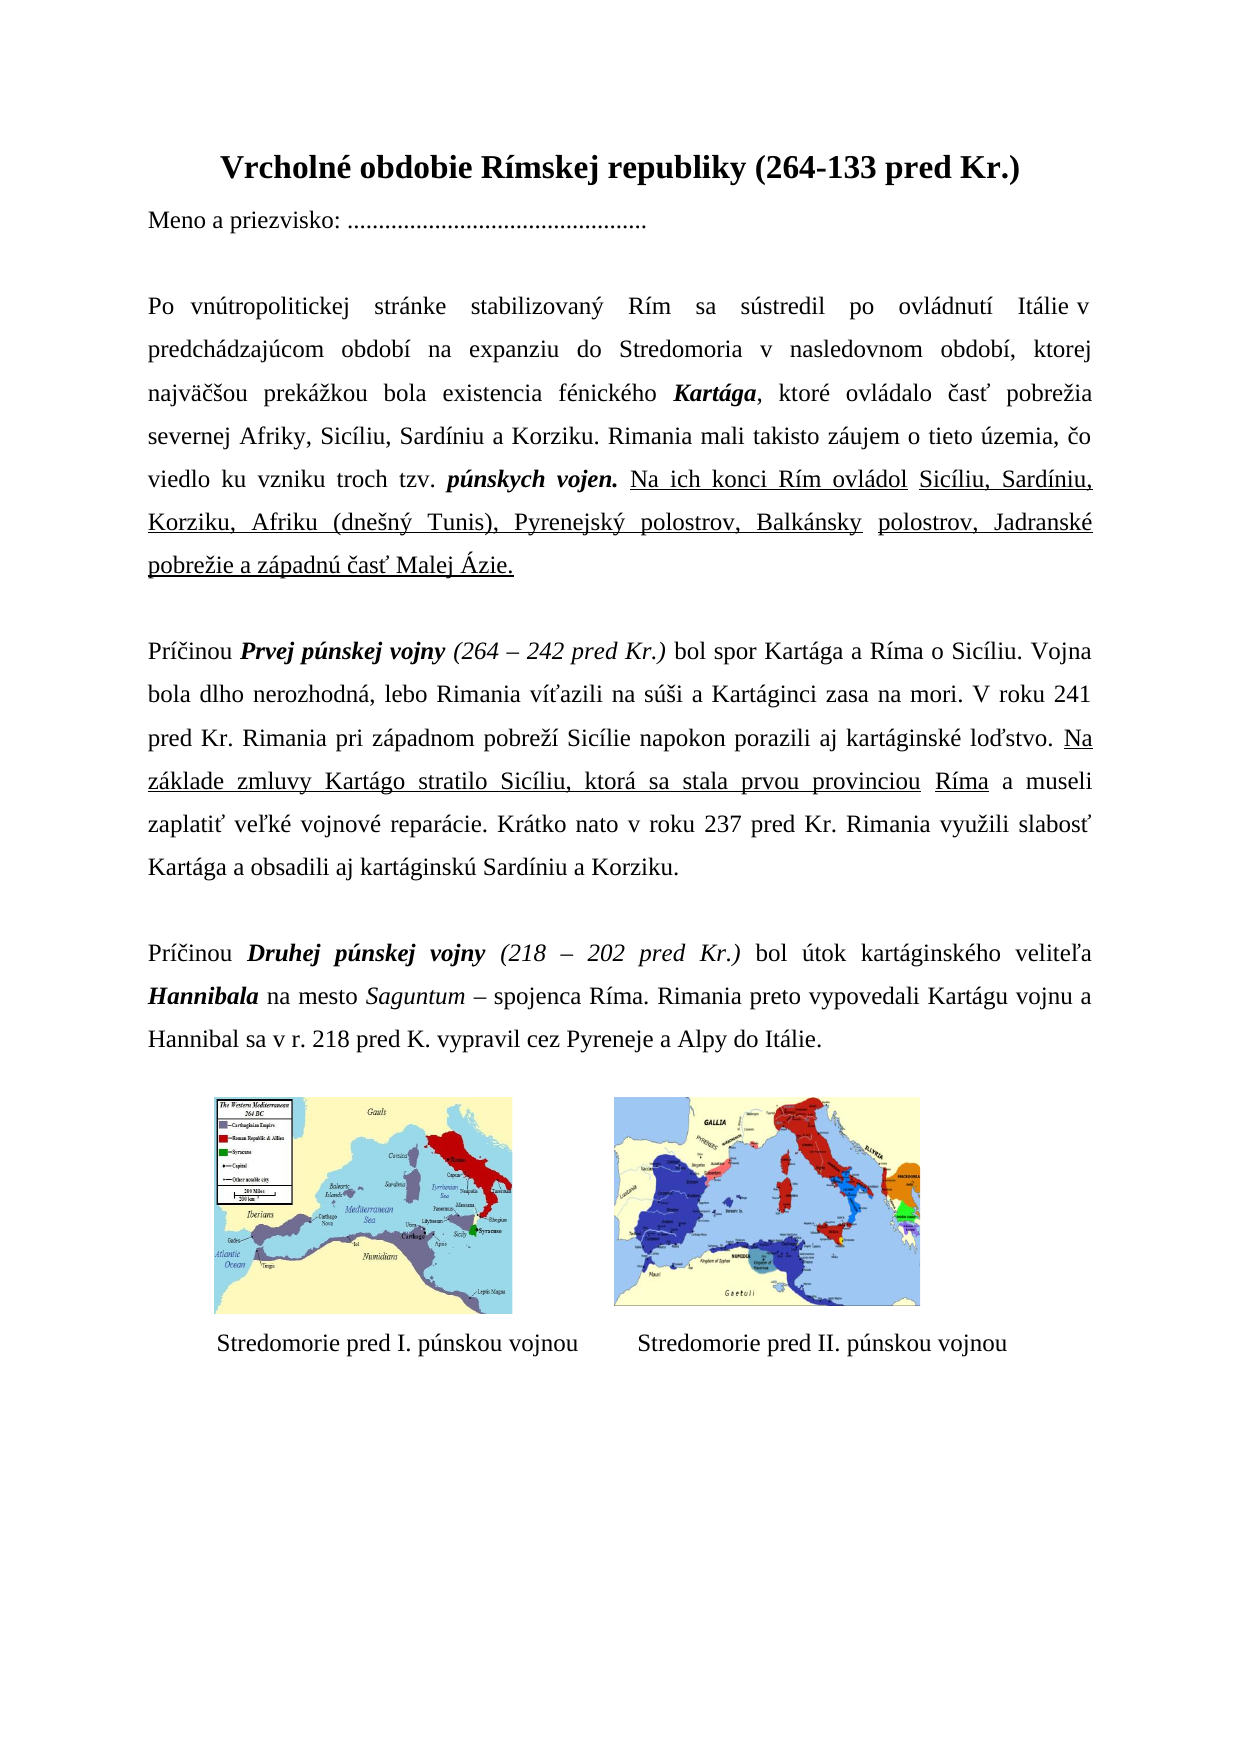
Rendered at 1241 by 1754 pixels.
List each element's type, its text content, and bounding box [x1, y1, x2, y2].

text Príčinou Prvej púnskej vojny (264 – 242 pred Kr.) bol spor Kartága a Ríma o Sicíliu. Vojna bola dlho nerozhodná, lebo Rimania víťazili na súši a Kartáginci zasa na mori. V roku 241 pred Kr. Rimania pri západnom pobreží Sicílie napokon porazili aj kartáginské loďstvo. Na základe zmluvy Kartágo stratilo Sicíliu, ktorá sa stala prvou provinciou Ríma a museli zaplatiť veľké vojnové reparácie. Krátko nato v roku 237 pred Kr. Rimania využili slabosť Kartága a obsadili aj kartáginskú Sardíniu a Korziku. [148, 636, 1093, 881]
text Meno a priezvisko: ................................................ [148, 205, 1093, 234]
text Po vnútropolitickej stránke stabilizovaný Rím sa sústredil po ovládnutí Itálie v predchádzajúcom období na expanziu do Stredomoria v nasledovnom období, ktorej najväčšou prekážkou bola existencia fénického Kartága, ktoré ovládalo časť pobrežia severnej Afriky, Sicíliu, Sardíniu a Korziku. Rimania mali takisto záujem o tieto územia, čo viedlo ku vzniku troch tzv. púnskych vojen. Na ich konci Rím ovládol Sicíliu, Sardíniu, Korziku, Afriku (dnešný Tunis), Pyrenejský polostrov, Balkánsky polostrov, Jadranské pobrežie a západnú časť Malej Ázie. [148, 291, 1093, 579]
text Príčinou Druhej púnskej vojny (218 – 202 pred Kr.) bol útok kartáginského veliteľa Hannibala na mesto Saguntum – spojenca Ríma. Rimania preto vypovedali Kartágu vojnu a Hannibal sa v r. 218 pred K. vypravil cez Pyreneje a Alpy do Itálie. [148, 938, 1093, 1053]
picture [614, 1097, 921, 1306]
subtitle Vrcholné obdobie Rímskej republiky (264-133 pred Kr.) [148, 148, 1093, 186]
picture [214, 1097, 513, 1314]
